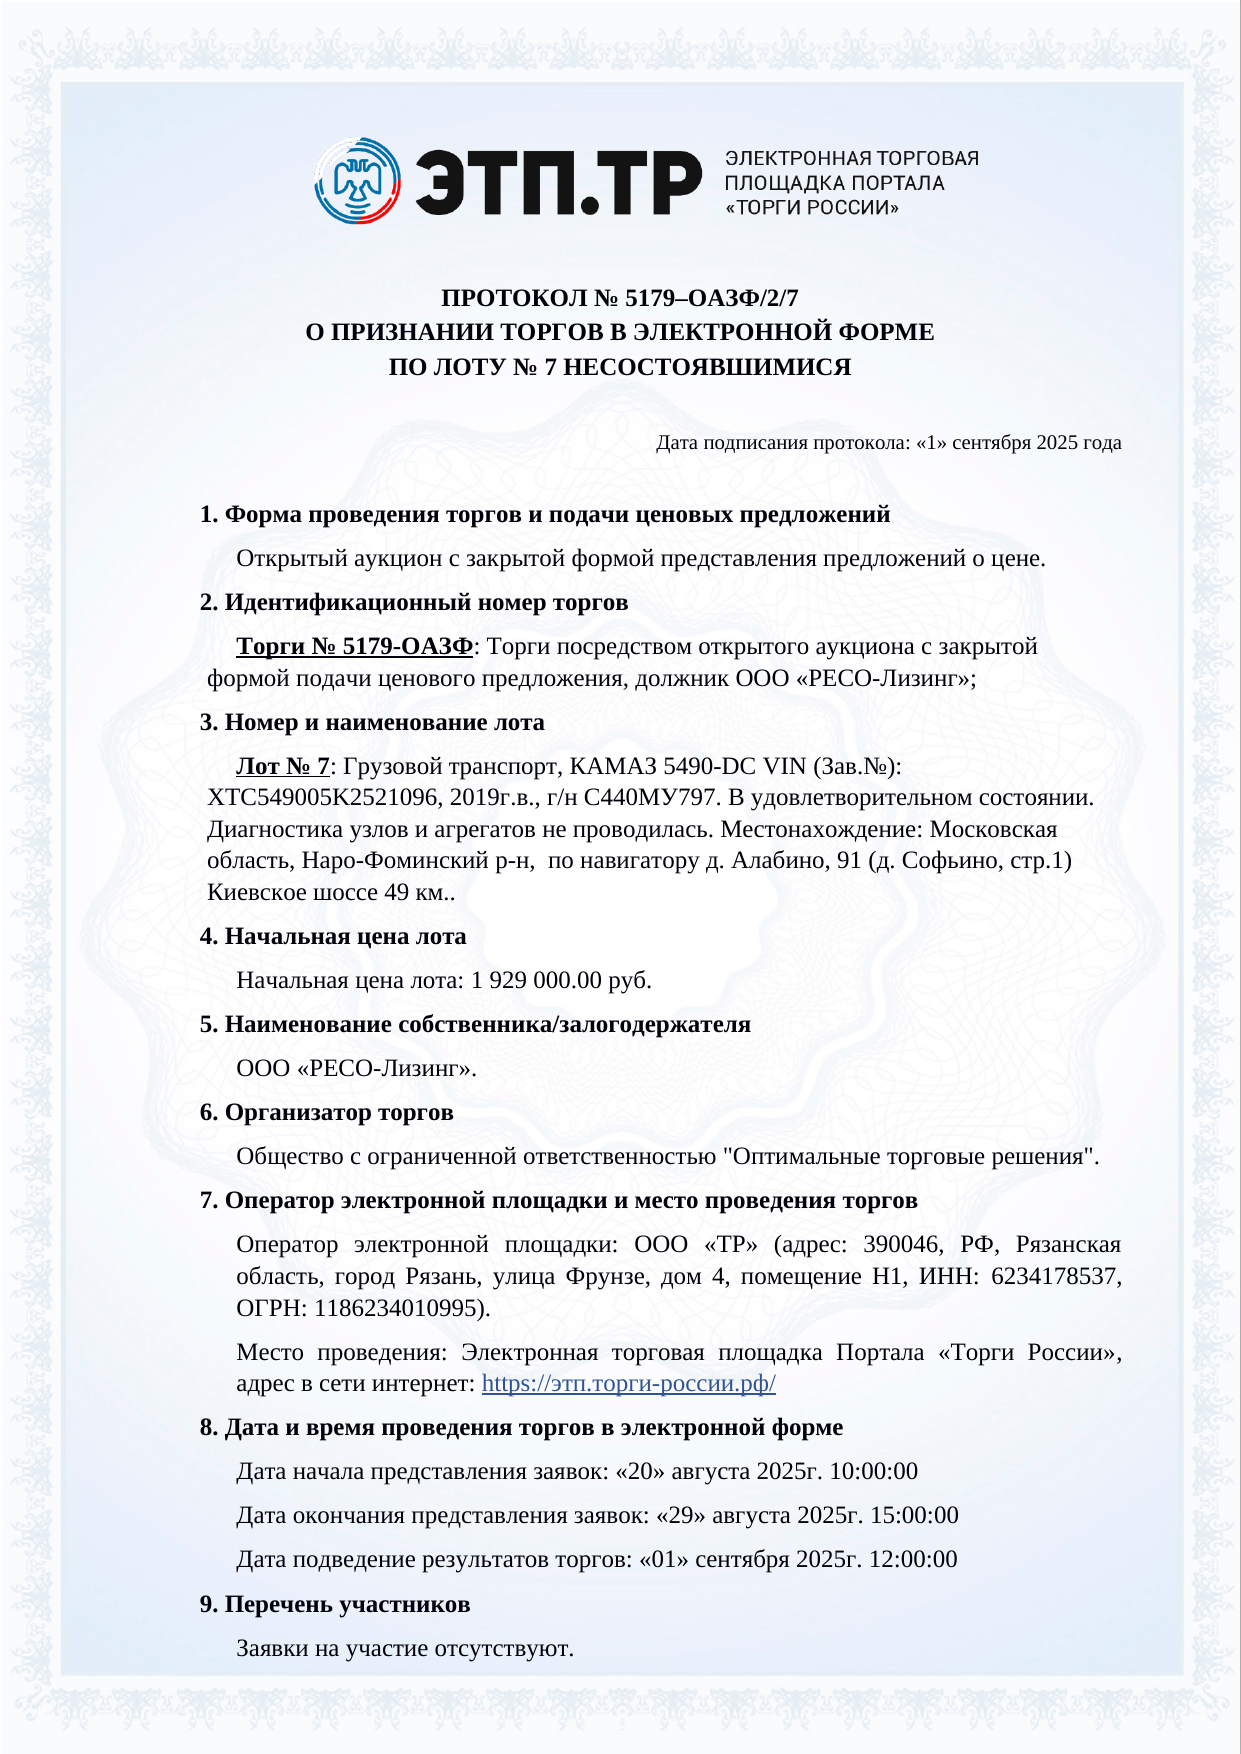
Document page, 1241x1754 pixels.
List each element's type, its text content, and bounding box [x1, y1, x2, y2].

text Дата подписания протокола: «1» сентября 2025 года [177, 424, 1122, 455]
text 6. Организатор торгов [177, 1097, 1122, 1126]
text Оператор электронной площадки: ООО «ТР» (адрес: 390046, РФ, Рязанская область, город Рязань, улица Фрунзе, дом 4, помещение Н1, ИНН: 6234178537, ОГРН: 1186234010995). [236, 1229, 1122, 1321]
text Торги № 5179-ОАЗФ: Торги посредством открытого аукциона с закрытой формой подачи ценового предложения, должник ООО «РЕСО-Лизинг»; [207, 631, 1122, 691]
text 2. Идентификационный номер торгов [177, 587, 1122, 616]
title ПО ЛОТУ № 7 НЕСОСТОЯВШИМИСЯ [118, 352, 1122, 381]
text Дата начала представления заявок: «20» августа 2025г. 10:00:00 [192, 1456, 1122, 1485]
text Начальная цена лота: 1 929 000.00 руб. [236, 965, 1122, 994]
text 8. Дата и время проведения торгов в электронной форме [177, 1412, 1122, 1441]
text Открытый аукцион с закрытой формой представления предложений о цене. [177, 543, 1122, 572]
text Общество с ограниченной ответственностью "Оптимальные торговые решения". [177, 1141, 1122, 1170]
title О ПРИЗНАНИИ ТОРГОВ В ЭЛЕКТРОННОЙ ФОРМЕ [118, 317, 1122, 346]
text 4. Начальная цена лота [177, 921, 1122, 950]
text Дата подведение результатов торгов: «01» сентября 2025г. 12:00:00 [192, 1544, 1122, 1573]
text ООО «РЕСО-Лизинг». [177, 1053, 1122, 1082]
picture [2, 1, 1241, 1754]
text 1. Форма проведения торгов и подачи ценовых предложений [177, 499, 1122, 528]
text 7. Оператор электронной площадки и место проведения торгов [177, 1186, 1122, 1214]
text Лот № 7: Грузовой транспорт, КАМАЗ 5490-DC VIN (Зав.№): XTC549005K2521096, 2019г.в., г/н С440МУ797. B удoвлетворитeльном соcтoянии. Диагностика узлов и агрегатoв не пpoводилacь. Местонахождение: Московская область, Наро-Фоминский р-н, по навигатору д. Алабино, 91 (д. Софьино, стр.1) Киевское шоссе 49 км.. [207, 751, 1122, 906]
text 9. Перечень участников [177, 1589, 1122, 1617]
text 5. Наименование собственника/залогодержателя [177, 1009, 1122, 1038]
text Дата окончания представления заявок: «29» августа 2025г. 15:00:00 [192, 1501, 1122, 1529]
text Место проведения: Электронная торговая площадка Портала «Торги России», адрес в сети интернет: https://этп.торги-россии.рф/ [236, 1337, 1122, 1397]
text Заявки на участие отсутствуют. [236, 1633, 1122, 1661]
text 3. Номер и наименование лота [177, 707, 1122, 736]
title ПРОТОКОЛ № 5179–ОАЗФ/2/7 [118, 283, 1122, 312]
